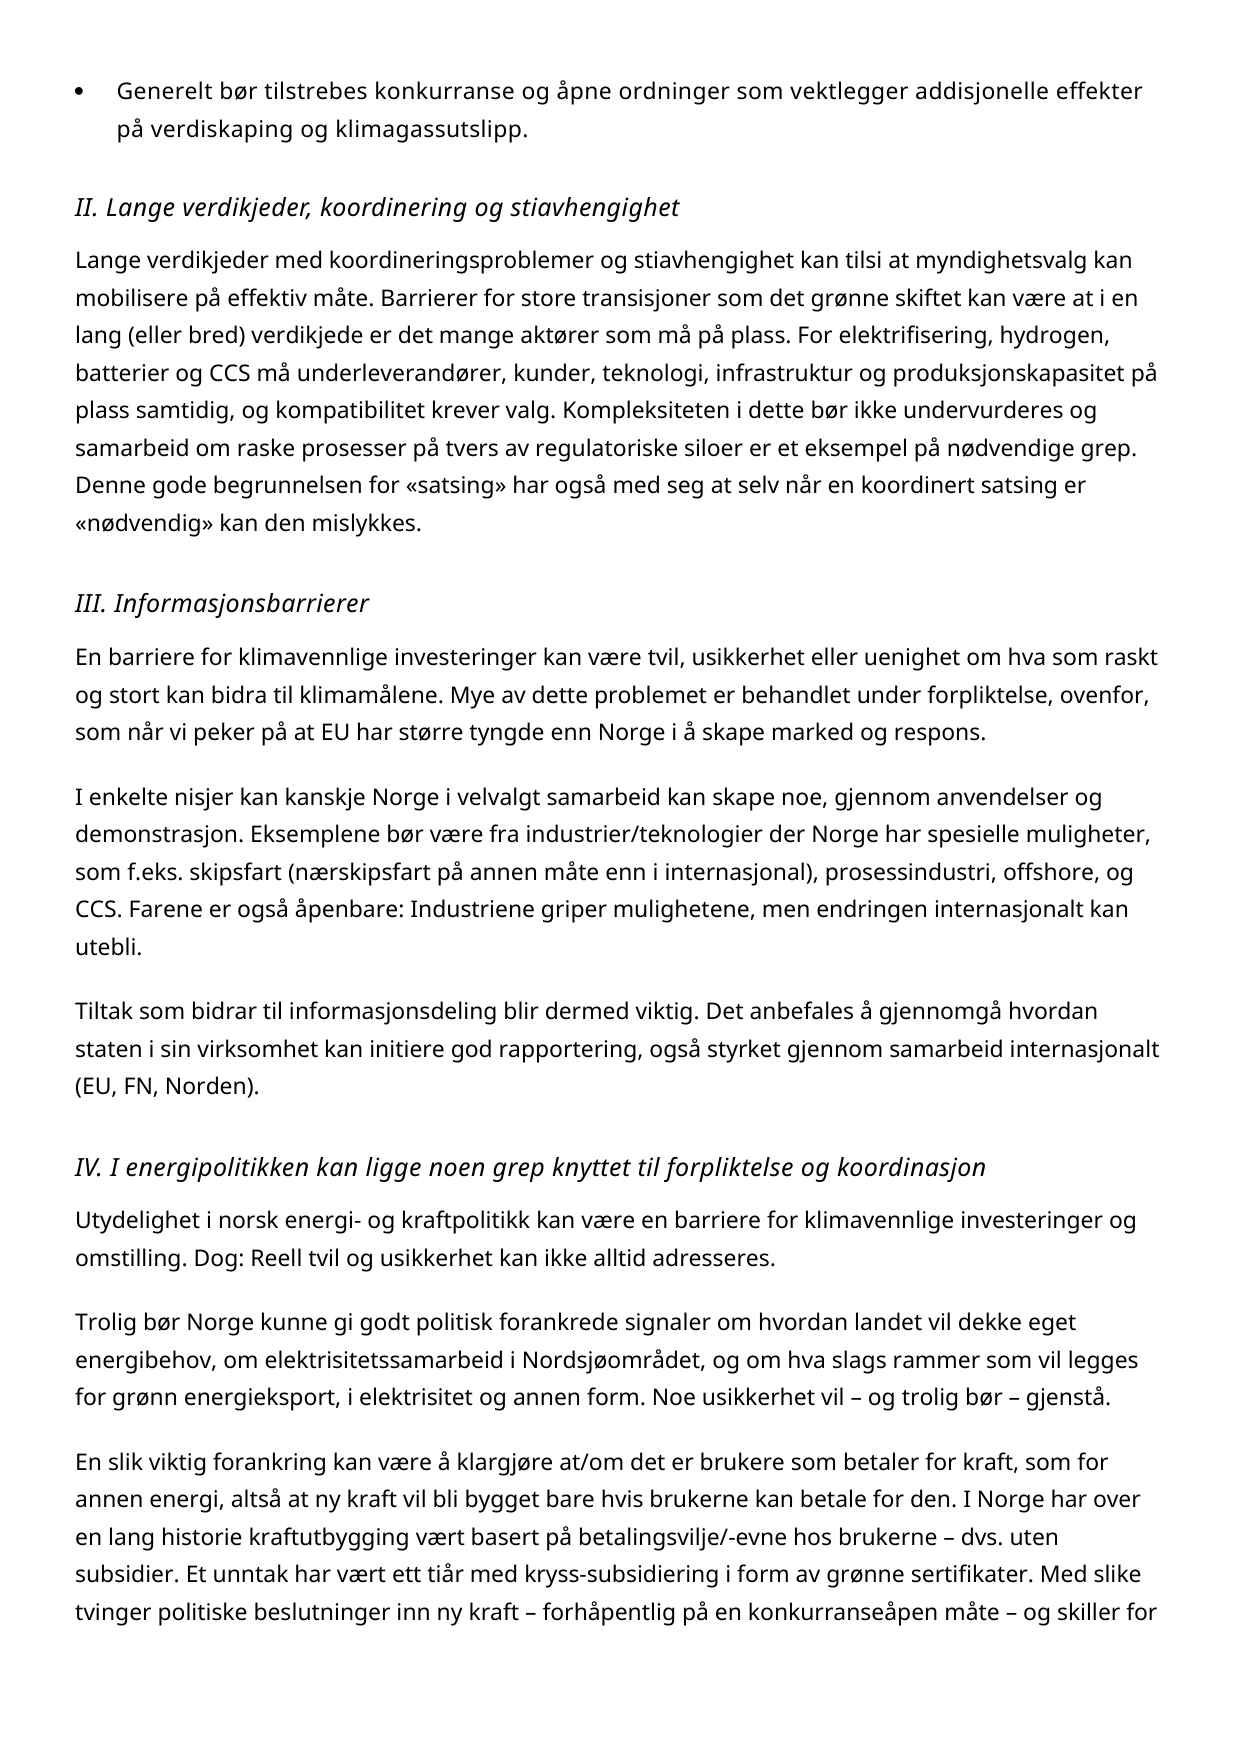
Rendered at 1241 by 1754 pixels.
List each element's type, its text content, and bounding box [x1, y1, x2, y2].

text Utydelighet i norsk energi- og kraftpolitikk kan være en barriere for klimavennlige investeringer og omstilling. Dog: Reell tvil og usikkerhet kan ikke alltid adresseres. [75, 1204, 1165, 1273]
text Lange verdikjeder med koordineringsproblemer og stiavhengighet kan tilsi at myndighetsvalg kan mobilisere på effektiv måte. Barrierer for store transisjoner som det grønne skiftet kan være at i en lang (eller bred) verdikjede er det mange aktører som må på plass. For elektrifisering, hydrogen, batterier og CCS må underleverandører, kunder, teknologi, infrastruktur og produksjonskapasitet på plass samtidig, og kompatibilitet krever valg. Kompleksiteten i dette bør ikke undervurderes og samarbeid om raske prosesser på tvers av regulatoriske siloer er et eksempel på nødvendige grep. Denne gode begrunnelsen for «satsing» har også med seg at selv når en koordinert satsing er «nødvendig» kan den mislykkes. [75, 244, 1165, 538]
text Tiltak som bidrar til informasjonsdeling blir dermed viktig. Det anbefales å gjennomgå hvordan staten i sin virksomhet kan initiere god rapportering, også styrket gjennom samarbeid internasjonalt (EU, FN, Norden). [75, 995, 1165, 1101]
text III. Informasjonsbarrierer [75, 586, 1165, 620]
text IV. I energipolitikken kan ligge noen grep knyttet til forpliktelse og koordinasjon [75, 1149, 1165, 1183]
text I enkelte nisjer kan kanskje Norge i velvalgt samarbeid kan skape noe, gjennom anvendelser og demonstrasjon. Eksemplene bør være fra industrier/teknologier der Norge har spesielle muligheter, som f.eks. skipsfart (nærskipsfart på annen måte enn i internasjonal), prosessindustri, offshore, og CCS. Farene er også åpenbare: Industriene griper mulighetene, men endringen internasjonalt kan utebli. [75, 781, 1165, 962]
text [75, 1446, 1165, 1627]
text II. Lange verdikjeder, koordinering og stiavhengighet [75, 189, 1165, 224]
text En barriere for klimavennlige investeringer kan være tvil, usikkerhet eller uenighet om hva som raskt og stort kan bidra til klimamålene. Mye av dette problemet er behandlet under forpliktelse, ovenfor, som når vi peker på at EU har større tyngde enn Norge i å skape marked og respons. [75, 641, 1165, 747]
text Trolig bør Norge kunne gi godt politisk forankrede signaler om hvordan landet vil dekke eget energibehov, om elektrisitetssamarbeid i Nordsjøområdet, og om hva slags rammer som vil legges for grønn energieksport, i elektrisitet og annen form. Noe usikkerhet vil – og trolig bør – gjenstå. [75, 1306, 1165, 1413]
list Generelt bør tilstrebes konkurranse og åpne ordninger som vektlegger addisjonelle effekter på verdiskaping og klimagassutslipp. [75, 75, 1165, 144]
